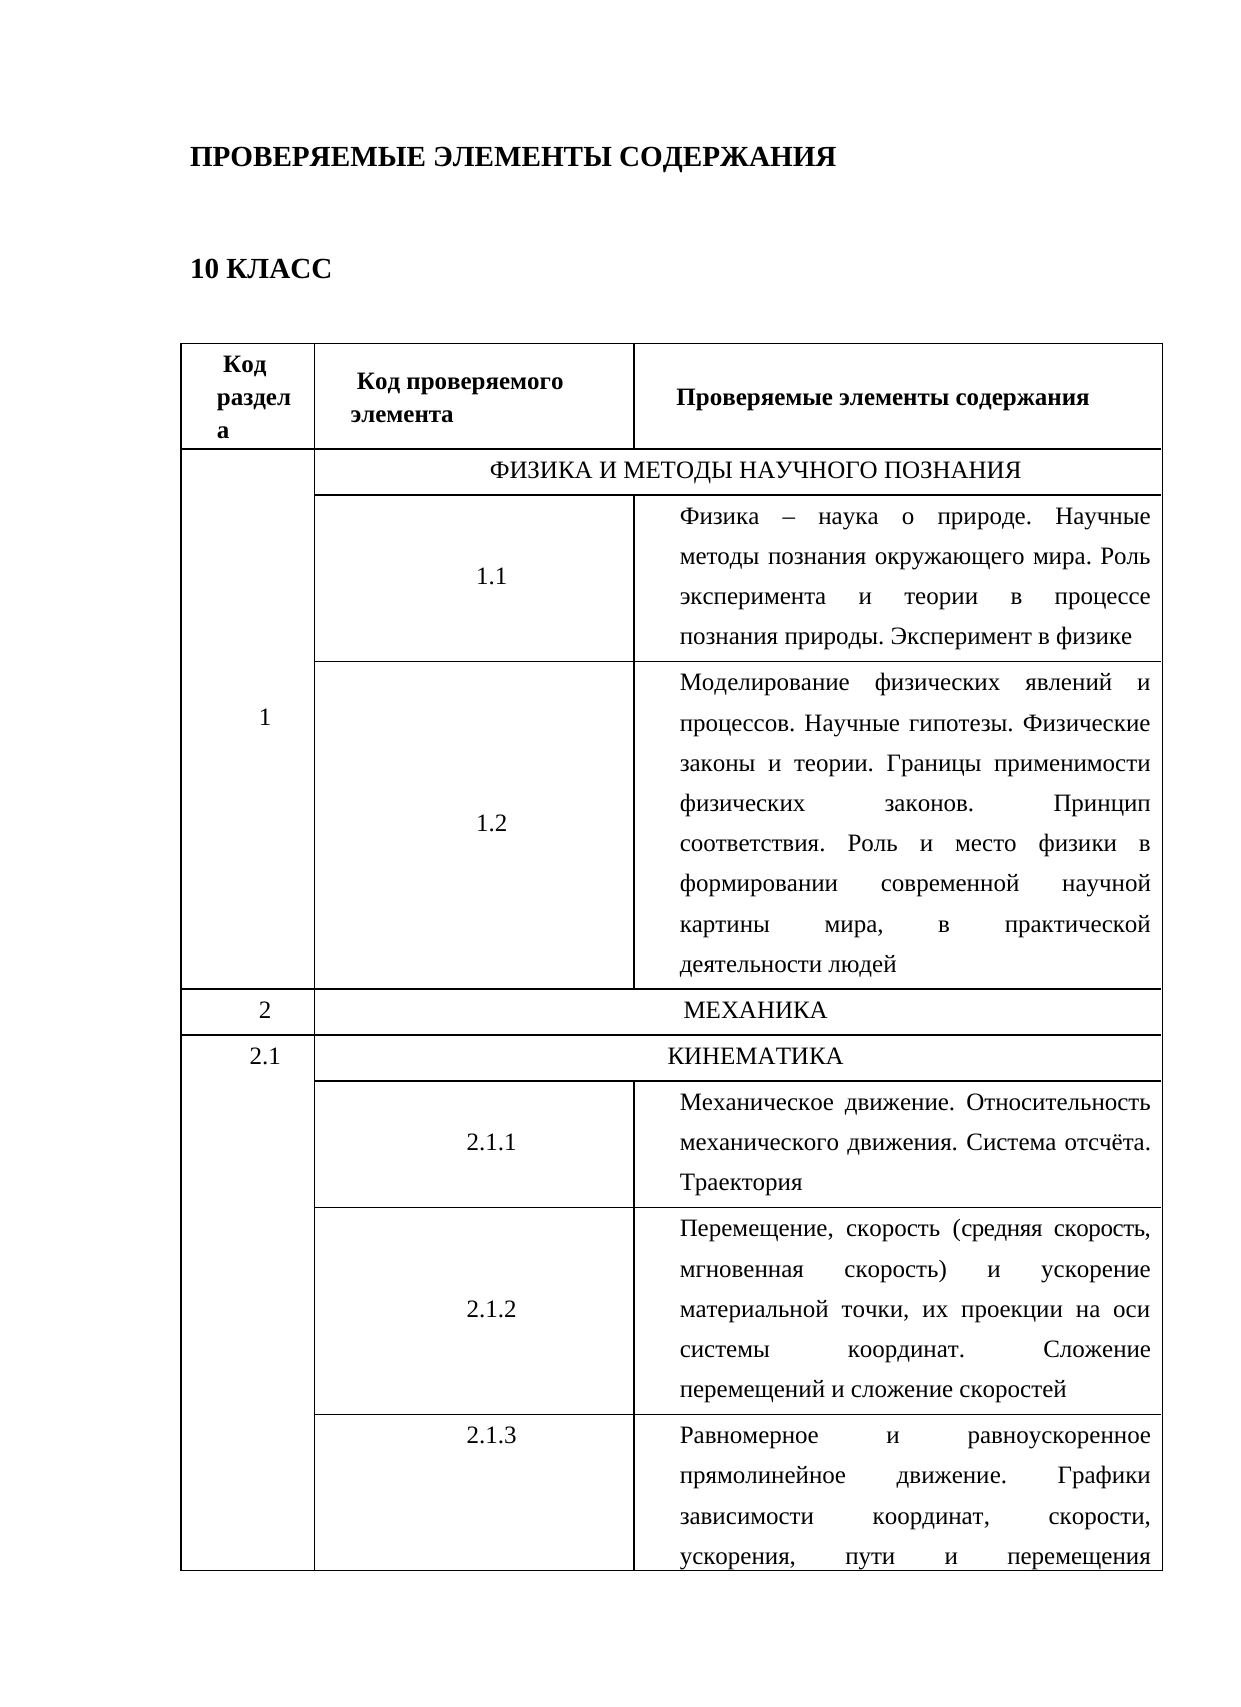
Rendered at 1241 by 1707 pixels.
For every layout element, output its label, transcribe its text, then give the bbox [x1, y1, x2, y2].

table_cell МЕХАНИКА [315, 988, 1162, 1034]
text 10 КЛАСС [190, 251, 1152, 284]
table_header Код проверяемого элемента [315, 344, 633, 448]
table_cell 2.1.2 [315, 1208, 633, 1413]
table_cell ФИЗИКА И МЕТОДЫ НАУЧНОГО ПОЗНАНИЯ [315, 448, 1162, 494]
table_cell 1.1 [315, 496, 633, 661]
table_cell Моделирование физических явлений и процессов. Научные гипотезы. Физические законы и теории. Границы применимости физических законов. Принцип соответствия. Роль и место физики в формировании современной научной картины мира, в практической деятельности людей [635, 661, 1162, 988]
table_header Код раздела [182, 344, 314, 448]
table_cell 1 [182, 450, 314, 988]
table_cell Перемещение, скорость (средняя скорость, мгновенная скорость) и ускорение материальной точки, их проекции на оси системы координат. Сложение перемещений и сложение скоростей [635, 1207, 1162, 1413]
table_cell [635, 1414, 1162, 1570]
table_cell КИНЕМАТИКА [315, 1034, 1162, 1080]
table_cell 1.2 [315, 662, 633, 988]
table_cell 2 [182, 990, 314, 1034]
table_cell 2.1.1 [315, 1082, 633, 1207]
table_cell 2.1.3 [315, 1415, 633, 1570]
table_cell Физика – наука о природе. Научные методы познания окружающего мира. Роль эксперимента и теории в процессе познания природы. Эксперимент в физике [635, 494, 1162, 661]
text ПРОВЕРЯЕМЫЕ ЭЛЕМЕНТЫ СОДЕРЖАНИЯ [190, 139, 1152, 172]
table_cell Механическое движение. Относительность механического движения. Система отсчёта. Траектория [635, 1080, 1162, 1207]
table_header Проверяемые элементы содержания [635, 344, 1162, 448]
table_cell 2.1 [182, 1036, 314, 1570]
